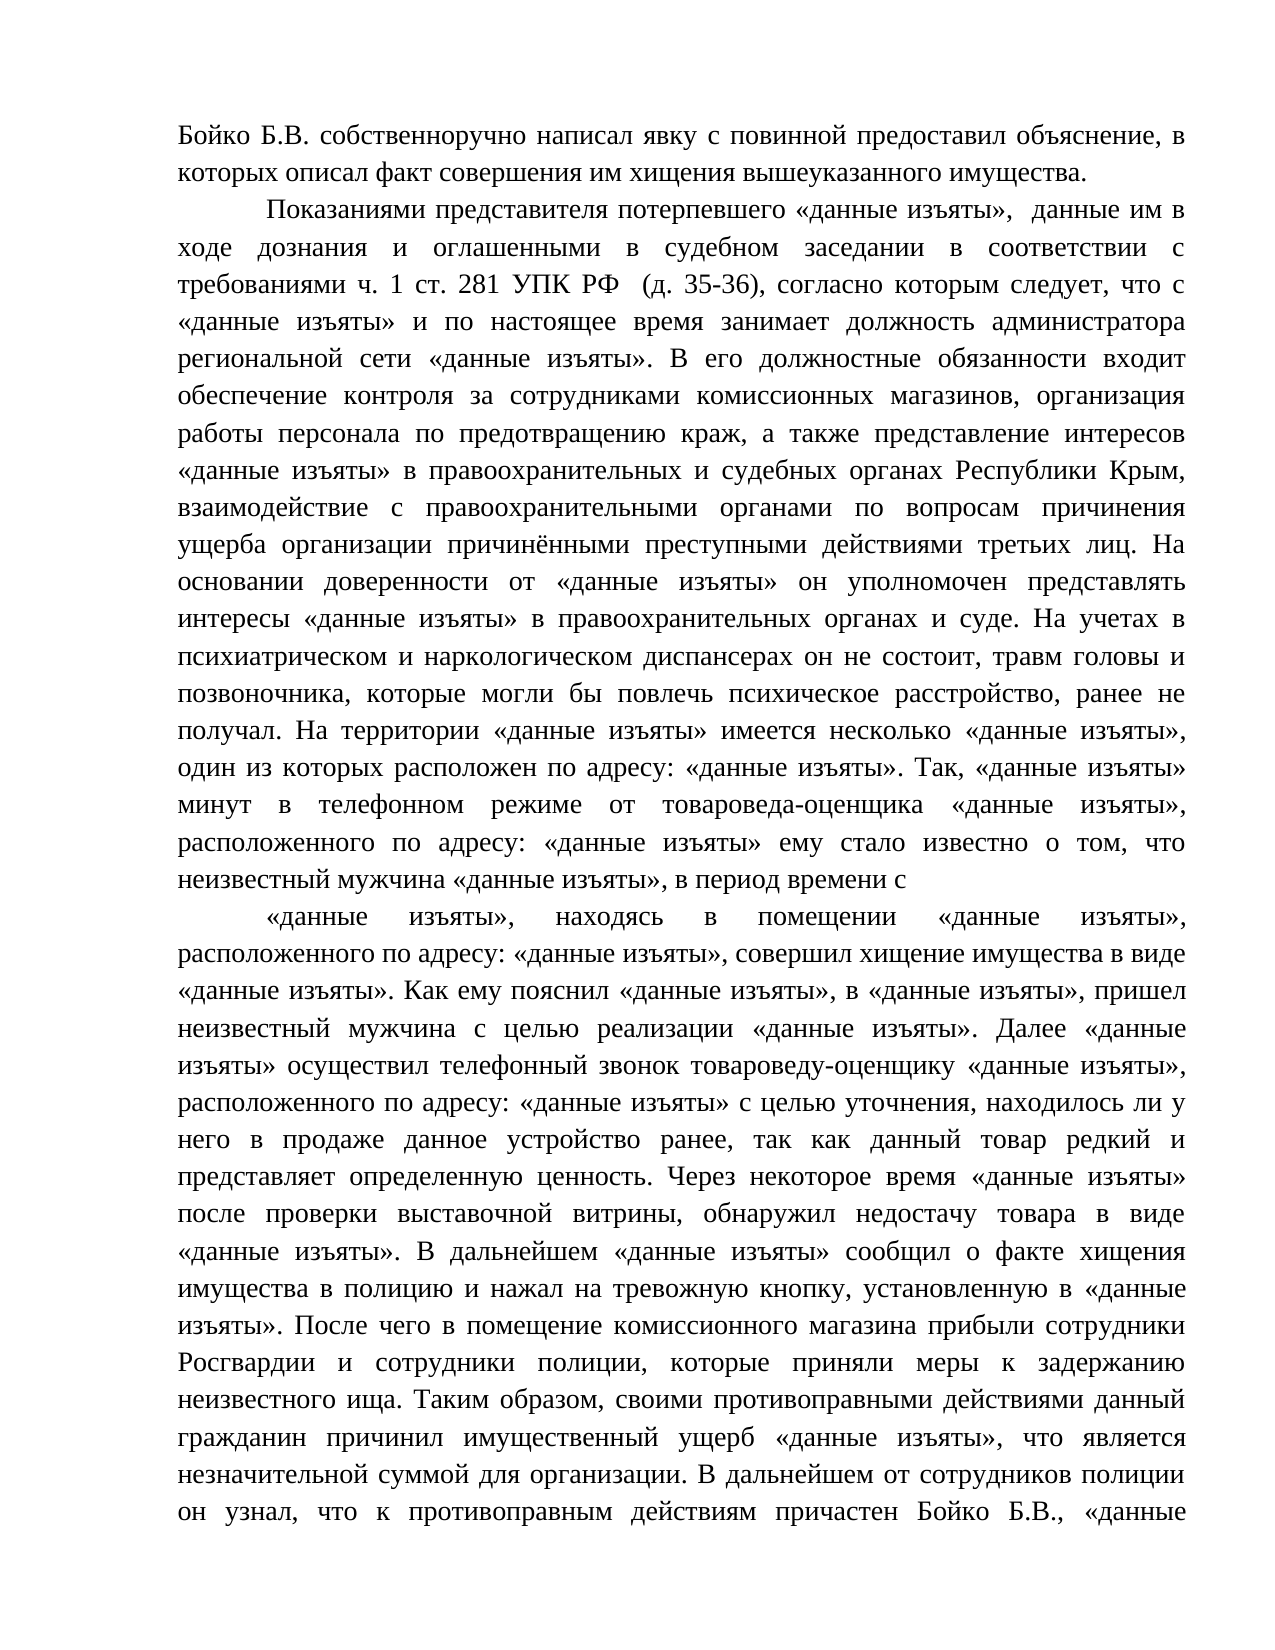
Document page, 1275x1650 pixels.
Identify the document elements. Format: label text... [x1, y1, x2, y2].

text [177, 899, 1186, 1526]
text Показаниями представителя потерпевшего «данные изъяты», данные им в ходе дознания и оглашенными в судебном заседании в соответствии с требованиями ч. 1 ст. 281 УПК РФ (д. 35-36), согласно которым следует, что с «данные изъяты» и по настоящее время занимает должность администратора региональной сети «данные изъяты». В его должностные обязанности входит обеспечение контроля за сотрудниками комиссионных магазинов, организация работы персонала по предотвращению краж, а также представление интересов «данные изъяты» в правоохранительных и судебных органах Республики Крым, взаимодействие с правоохранительными органами по вопросам причинения ущерба организации причинёнными преступными действиями третьих лиц. На основании доверенности от «данные изъяты» он уполномочен представлять интересы «данные изъяты» в правоохранительных органах и суде. На учетах в психиатрическом и наркологическом диспансерах он не состоит, травм головы и позвоночника, которые могли бы повлечь психическое расстройство, ранее не получал. На территории «данные изъяты» имеется несколько «данные изъяты», один из которых расположен по адресу: «данные изъяты». Так, «данные изъяты» минут в телефонном режиме от товароведа-оценщика «данные изъяты», расположенного по адресу: «данные изъяты» ему стало известно о том, что неизвестный мужчина «данные изъяты», в период времени с [177, 192, 1186, 894]
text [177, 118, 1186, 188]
